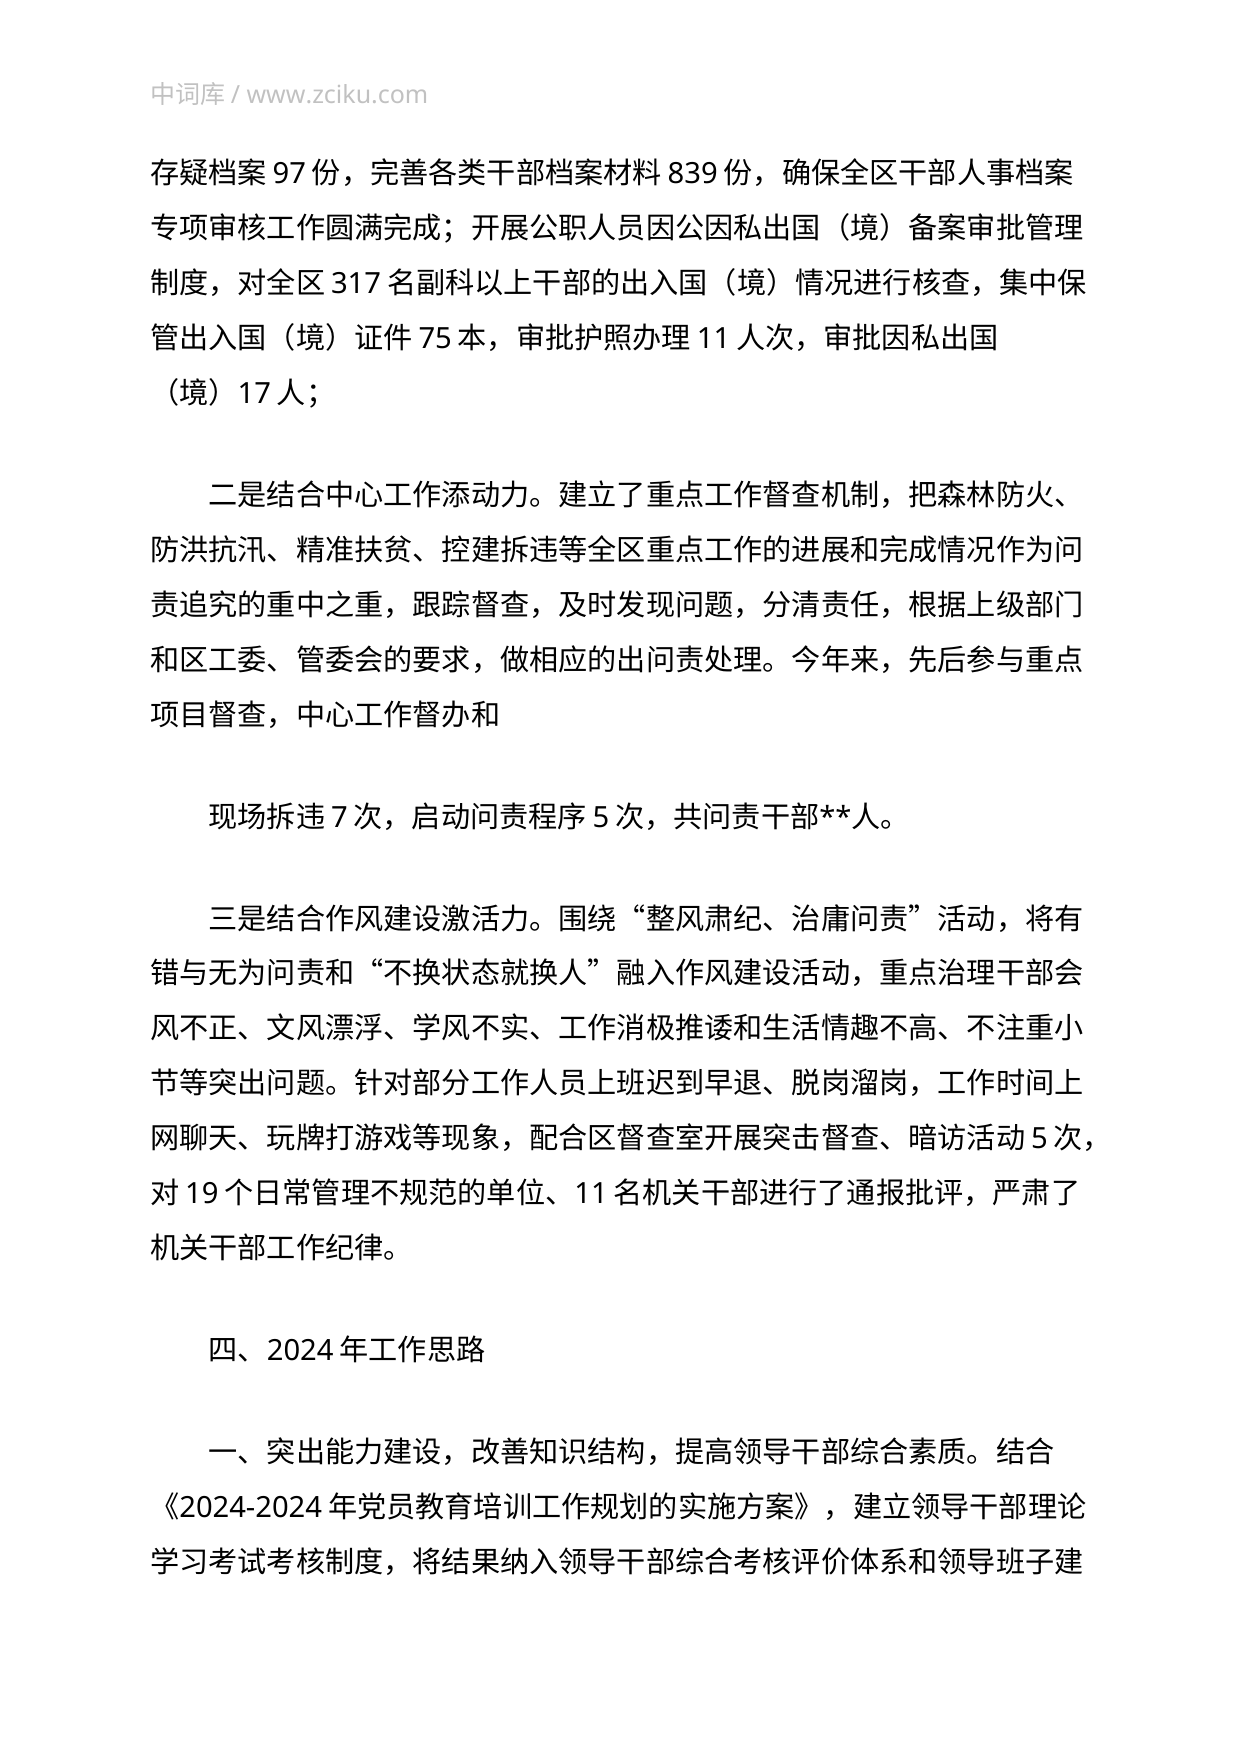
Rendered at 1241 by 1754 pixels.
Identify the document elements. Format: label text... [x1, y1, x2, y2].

text 四、2024年工作思路 [150, 1327, 1090, 1369]
text 三是结合作风建设激活力。围绕“整风肃纪、治庸问责”活动，将有错与无为问责和“不换状态就换人”融入作风建设活动，重点治理干部会风不正、文风漂浮、学风不实、工作消极推诿和生活情趣不高、不注重小节等突出问题。针对部分工作人员上班迟到早退、脱岗溜岗，工作时间上网聊天、玩牌打游戏等现象，配合区督查室开展突击督查、暗访活动5次，对19个日常管理不规范的单位、11名机关干部进行了通报批评，严肃了机关干部工作纪律。 [150, 895, 1090, 1267]
text 现场拆违7次，启动问责程序5次，共问责干部**人。 [150, 793, 1090, 836]
text 二是结合中心工作添动力。建立了重点工作督查机制，把森林防火、防洪抗汛、精准扶贫、控建拆违等全区重点工作的进展和完成情况作为问责追究的重中之重，跟踪督查，及时发现问题，分清责任，根据上级部门和区工委、管委会的要求，做相应的出问责处理。今年来，先后参与重点项目督查，中心工作督办和 [150, 472, 1090, 734]
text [150, 1428, 1090, 1581]
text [150, 150, 1090, 412]
